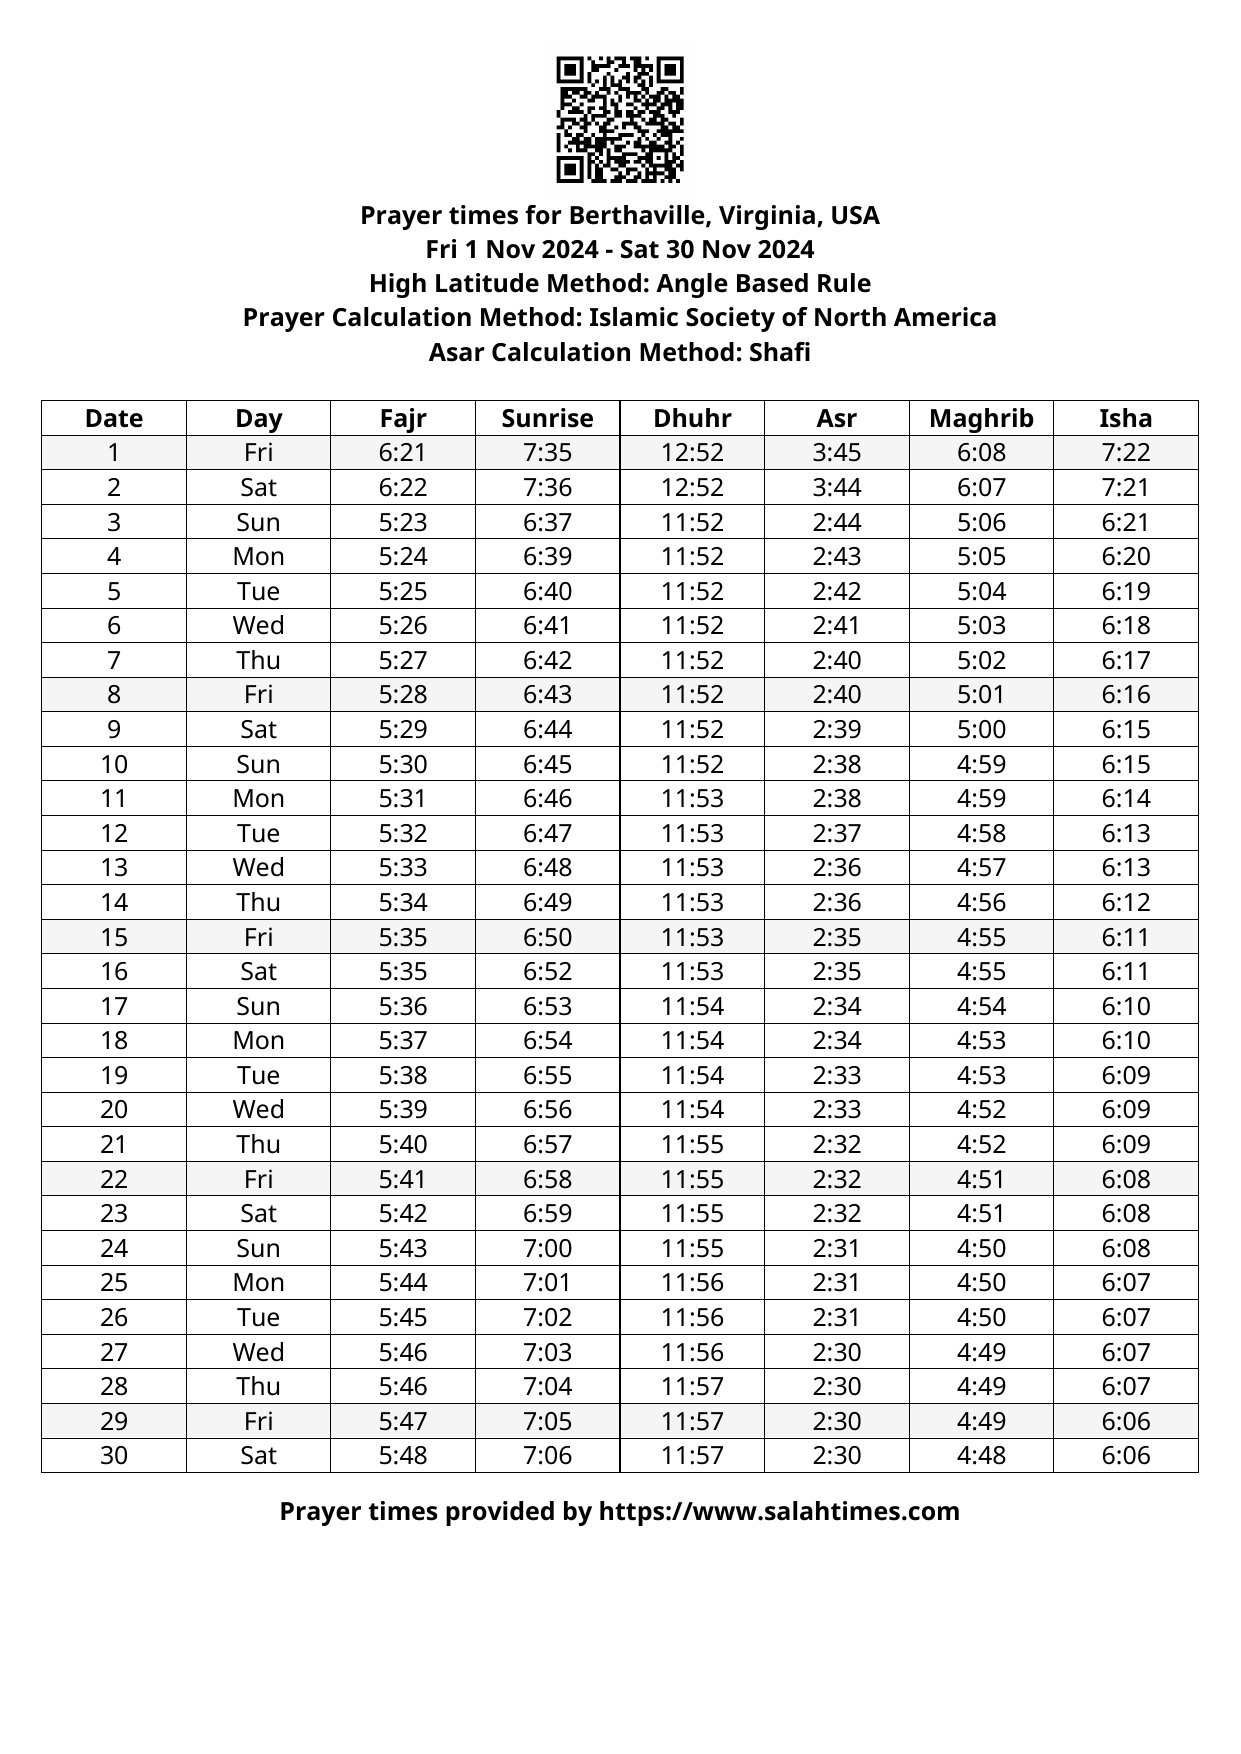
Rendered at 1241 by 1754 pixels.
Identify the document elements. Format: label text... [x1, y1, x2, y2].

table_cell 6:56 [476, 1093, 619, 1126]
table_cell 27 [42, 1335, 186, 1368]
table_cell 5:39 [331, 1093, 475, 1126]
table_cell 6:46 [476, 781, 619, 815]
table_cell 17 [42, 989, 186, 1022]
table_cell 12:52 [621, 436, 764, 469]
table_cell 2:31 [765, 1266, 909, 1299]
table_cell Sun [187, 747, 330, 780]
table_cell 11:55 [621, 1231, 764, 1264]
table_cell 6:07 [910, 470, 1053, 504]
table_cell 11 [42, 781, 186, 815]
text Prayer times for Berthaville, Virginia, USA [42, 198, 1198, 232]
table_cell 6:18 [1054, 609, 1198, 642]
table_cell 6:53 [476, 989, 619, 1022]
table_cell Sat [187, 712, 330, 746]
table_header Asr [765, 401, 909, 434]
table_cell 4:56 [910, 885, 1053, 919]
table_cell 5:40 [331, 1127, 475, 1161]
table_cell Sat [187, 954, 330, 988]
table_cell 6:07 [1054, 1300, 1198, 1334]
table_cell 11:52 [621, 505, 764, 538]
table_cell 11:52 [621, 712, 764, 746]
table_cell 6:11 [1054, 920, 1198, 953]
table_header Day [187, 401, 330, 434]
table_cell 7 [42, 643, 186, 677]
table_cell 6:07 [1054, 1369, 1198, 1403]
text Asar Calculation Method: Shafi [42, 334, 1198, 368]
table_cell 4:54 [910, 989, 1053, 1022]
table_cell Sat [187, 470, 330, 504]
table_cell 11:53 [621, 885, 764, 919]
text Prayer Calculation Method: Islamic Society of North America [42, 300, 1198, 334]
table_cell 5 [42, 574, 186, 607]
table_cell 2 [42, 470, 186, 504]
table_cell 5:45 [331, 1300, 475, 1334]
table_cell 11:52 [621, 643, 764, 677]
text Prayer times provided by https://www.salahtimes.com [42, 1494, 1198, 1528]
table_cell 2:30 [765, 1404, 909, 1437]
table_cell 6:08 [910, 436, 1053, 469]
table_cell 11:57 [621, 1404, 764, 1437]
table_cell 14 [42, 885, 186, 919]
table_cell 5:25 [331, 574, 475, 607]
table_cell 25 [42, 1266, 186, 1299]
table_cell 6:09 [1054, 1093, 1198, 1126]
table_cell 11:52 [621, 609, 764, 642]
table_cell 2:30 [765, 1335, 909, 1368]
table_cell 4:49 [910, 1404, 1053, 1437]
table_header Dhuhr [621, 401, 764, 434]
table_cell 11:57 [621, 1369, 764, 1403]
table_cell 5:30 [331, 747, 475, 780]
table_cell 6:14 [1054, 781, 1198, 815]
table_cell Thu [187, 1369, 330, 1403]
table_cell 4:59 [910, 747, 1053, 780]
table_cell 11:56 [621, 1335, 764, 1368]
table_cell 2:30 [765, 1369, 909, 1403]
picture [542, 41, 699, 198]
table_cell 21 [42, 1127, 186, 1161]
table_cell 6:54 [476, 1024, 619, 1057]
table_cell 2:33 [765, 1093, 909, 1126]
table_cell 7:22 [1054, 436, 1198, 469]
table_cell 11:55 [621, 1196, 764, 1230]
table_cell 11:56 [621, 1300, 764, 1334]
table_cell 6:41 [476, 609, 619, 642]
table_cell 5:33 [331, 851, 475, 884]
table_cell 11:56 [621, 1266, 764, 1299]
table_cell 4:55 [910, 920, 1053, 953]
text Fri 1 Nov 2024 - Sat 30 Nov 2024 [42, 232, 1198, 266]
table_cell 11:53 [621, 851, 764, 884]
table_cell 2:42 [765, 574, 909, 607]
table_cell 5:32 [331, 816, 475, 849]
table_cell 5:46 [331, 1369, 475, 1403]
table_cell 5:34 [331, 885, 475, 919]
table_cell 6:20 [1054, 539, 1198, 573]
table_cell 19 [42, 1058, 186, 1092]
table_cell 9 [42, 712, 186, 746]
table_cell 4:59 [910, 781, 1053, 815]
table_cell 11:55 [621, 1127, 764, 1161]
table_cell Fri [187, 1162, 330, 1195]
table_cell 11:52 [621, 539, 764, 573]
table_cell 2:35 [765, 920, 909, 953]
table_cell 11:53 [621, 954, 764, 988]
table_cell 6:10 [1054, 989, 1198, 1022]
table_cell 2:40 [765, 678, 909, 711]
table_cell Wed [187, 1093, 330, 1126]
table_cell 6:55 [476, 1058, 619, 1092]
table_header Isha [1054, 401, 1198, 434]
table_cell 5:24 [331, 539, 475, 573]
table_cell 6:10 [1054, 1024, 1198, 1057]
table_cell 5:46 [331, 1335, 475, 1368]
table_cell Sat [187, 1439, 330, 1472]
table_cell Wed [187, 1335, 330, 1368]
table_cell 4:48 [910, 1439, 1053, 1472]
table_cell 6:08 [1054, 1196, 1198, 1230]
table_cell 6:13 [1054, 851, 1198, 884]
table_cell 5:04 [910, 574, 1053, 607]
table_cell Sat [187, 1196, 330, 1230]
table_cell 2:32 [765, 1162, 909, 1195]
table_cell 5:48 [331, 1439, 475, 1472]
table_cell 5:44 [331, 1266, 475, 1299]
table_cell 12 [42, 816, 186, 849]
table_cell 12:52 [621, 470, 764, 504]
table_cell 5:31 [331, 781, 475, 815]
table_cell Thu [187, 885, 330, 919]
table_cell 6:09 [1054, 1058, 1198, 1092]
table_cell Tue [187, 1058, 330, 1092]
table_cell Thu [187, 1127, 330, 1161]
table_cell 6:43 [476, 678, 619, 711]
table_header Date [42, 401, 186, 434]
table_cell Fri [187, 920, 330, 953]
table_cell 6:06 [1054, 1404, 1198, 1437]
table_cell 11:53 [621, 920, 764, 953]
table_cell 7:00 [476, 1231, 619, 1264]
table_cell 2:43 [765, 539, 909, 573]
table_cell 2:35 [765, 954, 909, 988]
table_cell 24 [42, 1231, 186, 1264]
table_cell 6:44 [476, 712, 619, 746]
table_cell 6:07 [1054, 1266, 1198, 1299]
table_cell 4 [42, 539, 186, 573]
table_cell 6:45 [476, 747, 619, 780]
table_cell 6:42 [476, 643, 619, 677]
table_cell 29 [42, 1404, 186, 1437]
table_cell 2:31 [765, 1231, 909, 1264]
table_cell Fri [187, 1404, 330, 1437]
table_cell 11:57 [621, 1439, 764, 1472]
table_cell 2:30 [765, 1439, 909, 1472]
table_cell 4:51 [910, 1162, 1053, 1195]
table_cell 5:27 [331, 643, 475, 677]
table_cell 4:53 [910, 1024, 1053, 1057]
table_cell 7:04 [476, 1369, 619, 1403]
table_cell 11:54 [621, 1093, 764, 1126]
table_cell 2:36 [765, 851, 909, 884]
table_cell 6:08 [1054, 1231, 1198, 1264]
table_cell 2:33 [765, 1058, 909, 1092]
table_cell 5:02 [910, 643, 1053, 677]
table_cell 11:52 [621, 678, 764, 711]
table_cell 6:47 [476, 816, 619, 849]
table_cell 2:37 [765, 816, 909, 849]
table_cell 2:39 [765, 712, 909, 746]
table_cell 11:54 [621, 1058, 764, 1092]
table_cell 6:48 [476, 851, 619, 884]
table_cell 6:13 [1054, 816, 1198, 849]
table_cell 6:58 [476, 1162, 619, 1195]
table_cell Mon [187, 1024, 330, 1057]
table_cell 2:44 [765, 505, 909, 538]
table_cell 4:55 [910, 954, 1053, 988]
table_cell 6:19 [1054, 574, 1198, 607]
table_cell 11:53 [621, 816, 764, 849]
table_cell 2:41 [765, 609, 909, 642]
table_cell 4:51 [910, 1196, 1053, 1230]
table_cell 20 [42, 1093, 186, 1126]
table_cell 6:11 [1054, 954, 1198, 988]
table_cell 1 [42, 436, 186, 469]
table_cell 30 [42, 1439, 186, 1472]
table_cell 4:53 [910, 1058, 1053, 1092]
table_cell 6:09 [1054, 1127, 1198, 1161]
table_cell 7:21 [1054, 470, 1198, 504]
table_cell Mon [187, 539, 330, 573]
table_cell 5:41 [331, 1162, 475, 1195]
table_cell Sun [187, 1231, 330, 1264]
table_cell Thu [187, 643, 330, 677]
table_cell Sun [187, 505, 330, 538]
table_cell 3:44 [765, 470, 909, 504]
table_cell 2:31 [765, 1300, 909, 1334]
table_cell 4:50 [910, 1300, 1053, 1334]
table_cell 16 [42, 954, 186, 988]
table_cell 6:39 [476, 539, 619, 573]
table_cell Tue [187, 1300, 330, 1334]
table_cell 5:37 [331, 1024, 475, 1057]
table_cell 2:32 [765, 1127, 909, 1161]
table_cell Mon [187, 1266, 330, 1299]
table_cell 4:50 [910, 1266, 1053, 1299]
table_cell 3:45 [765, 436, 909, 469]
table_cell 6:50 [476, 920, 619, 953]
table_cell 6:15 [1054, 747, 1198, 780]
table_header Sunrise [476, 401, 619, 434]
table_cell 6:49 [476, 885, 619, 919]
table_header Maghrib [910, 401, 1053, 434]
table_cell Tue [187, 574, 330, 607]
table_cell 5:35 [331, 920, 475, 953]
table_cell 11:52 [621, 574, 764, 607]
table_cell 6:21 [331, 436, 475, 469]
table_cell 6:37 [476, 505, 619, 538]
table_cell 4:50 [910, 1231, 1053, 1264]
table_cell Wed [187, 851, 330, 884]
text High Latitude Method: Angle Based Rule [42, 266, 1198, 300]
table_cell 7:36 [476, 470, 619, 504]
table_cell 26 [42, 1300, 186, 1334]
table_cell 6:22 [331, 470, 475, 504]
table_cell 6:15 [1054, 712, 1198, 746]
table_cell 6:21 [1054, 505, 1198, 538]
table_cell 6:57 [476, 1127, 619, 1161]
table_cell 23 [42, 1196, 186, 1230]
table_cell 5:23 [331, 505, 475, 538]
table_cell 3 [42, 505, 186, 538]
table_cell 5:00 [910, 712, 1053, 746]
table_cell Wed [187, 609, 330, 642]
table_cell 6:52 [476, 954, 619, 988]
table_cell 6:12 [1054, 885, 1198, 919]
table_cell 22 [42, 1162, 186, 1195]
table_cell 4:49 [910, 1335, 1053, 1368]
table_cell 5:05 [910, 539, 1053, 573]
table_cell 2:34 [765, 1024, 909, 1057]
table_cell 5:36 [331, 989, 475, 1022]
table_cell 18 [42, 1024, 186, 1057]
table_cell 11:53 [621, 781, 764, 815]
table_cell 11:52 [621, 747, 764, 780]
table_cell Fri [187, 678, 330, 711]
table_cell 7:05 [476, 1404, 619, 1437]
table_cell 5:28 [331, 678, 475, 711]
table_cell 6:17 [1054, 643, 1198, 677]
table_cell 2:34 [765, 989, 909, 1022]
table_cell 28 [42, 1369, 186, 1403]
table_cell 7:01 [476, 1266, 619, 1299]
table_cell 4:52 [910, 1093, 1053, 1126]
table_cell 6:59 [476, 1196, 619, 1230]
table_cell 4:57 [910, 851, 1053, 884]
table_cell 7:02 [476, 1300, 619, 1334]
table_cell 6 [42, 609, 186, 642]
table_cell 5:06 [910, 505, 1053, 538]
table_cell 8 [42, 678, 186, 711]
table_cell 6:16 [1054, 678, 1198, 711]
table_cell 15 [42, 920, 186, 953]
table_cell 5:42 [331, 1196, 475, 1230]
table_cell 5:26 [331, 609, 475, 642]
table_cell 6:08 [1054, 1162, 1198, 1195]
table_cell 6:40 [476, 574, 619, 607]
table_cell 11:54 [621, 989, 764, 1022]
table_cell 5:29 [331, 712, 475, 746]
table_cell 5:03 [910, 609, 1053, 642]
table_cell Fri [187, 436, 330, 469]
table_cell 5:38 [331, 1058, 475, 1092]
table_cell 4:58 [910, 816, 1053, 849]
table_cell 5:35 [331, 954, 475, 988]
table_cell Sun [187, 989, 330, 1022]
table_cell 2:38 [765, 747, 909, 780]
table_cell 7:35 [476, 436, 619, 469]
table_cell 2:36 [765, 885, 909, 919]
table_cell 5:43 [331, 1231, 475, 1264]
table_cell 7:06 [476, 1439, 619, 1472]
table_header Fajr [331, 401, 475, 434]
table_cell 2:38 [765, 781, 909, 815]
table_cell 5:01 [910, 678, 1053, 711]
table_cell 7:03 [476, 1335, 619, 1368]
table_cell 2:40 [765, 643, 909, 677]
table_cell 4:52 [910, 1127, 1053, 1161]
table_cell 2:32 [765, 1196, 909, 1230]
table_cell 10 [42, 747, 186, 780]
table_cell 4:49 [910, 1369, 1053, 1403]
table_cell Mon [187, 781, 330, 815]
table_cell Tue [187, 816, 330, 849]
table_cell 6:06 [1054, 1439, 1198, 1472]
table_cell 6:07 [1054, 1335, 1198, 1368]
table_cell 11:55 [621, 1162, 764, 1195]
table_cell 11:54 [621, 1024, 764, 1057]
table_cell 13 [42, 851, 186, 884]
table_cell 5:47 [331, 1404, 475, 1437]
